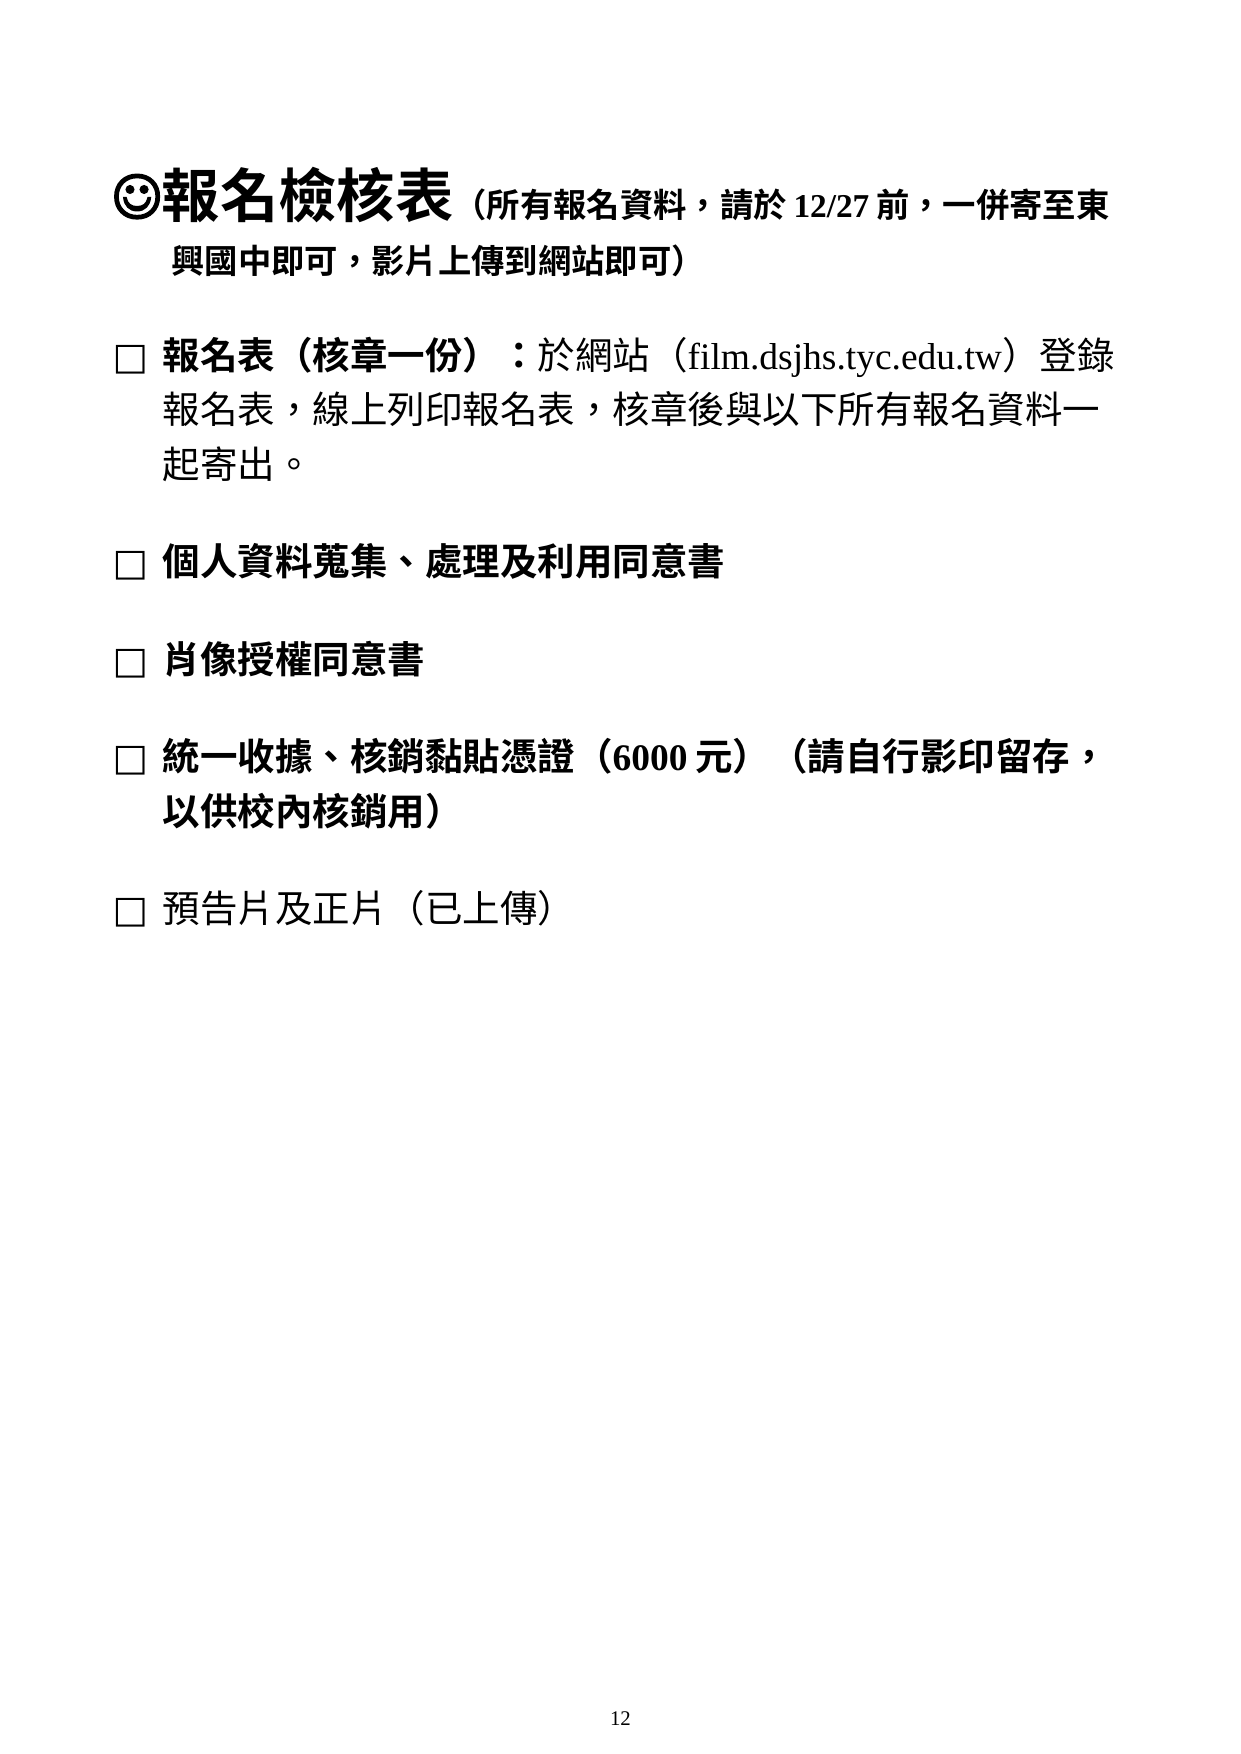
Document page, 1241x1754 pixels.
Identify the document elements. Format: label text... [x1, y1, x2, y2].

text 報名檢核表（所有報名資料，請於12/27前，一併寄至東興國中即可，影片上傳到網站即可） [112, 150, 1128, 283]
list 報名表（核章一份）：於網站（film.dsjhs.tyc.edu.tw）登錄報名表，線上列印報名表，核章後與以下所有報名資料一起寄出。 [112, 326, 1128, 489]
list 肖像授權同意書 [112, 629, 1128, 684]
list 統一收據、核銷黏貼憑證（6000元）（請自行影印留存，以供校內核銷用） [112, 727, 1128, 836]
list 預告片及正片（已上傳） [112, 879, 1128, 933]
list 個人資料蒐集、處理及利用同意書 [112, 532, 1118, 586]
